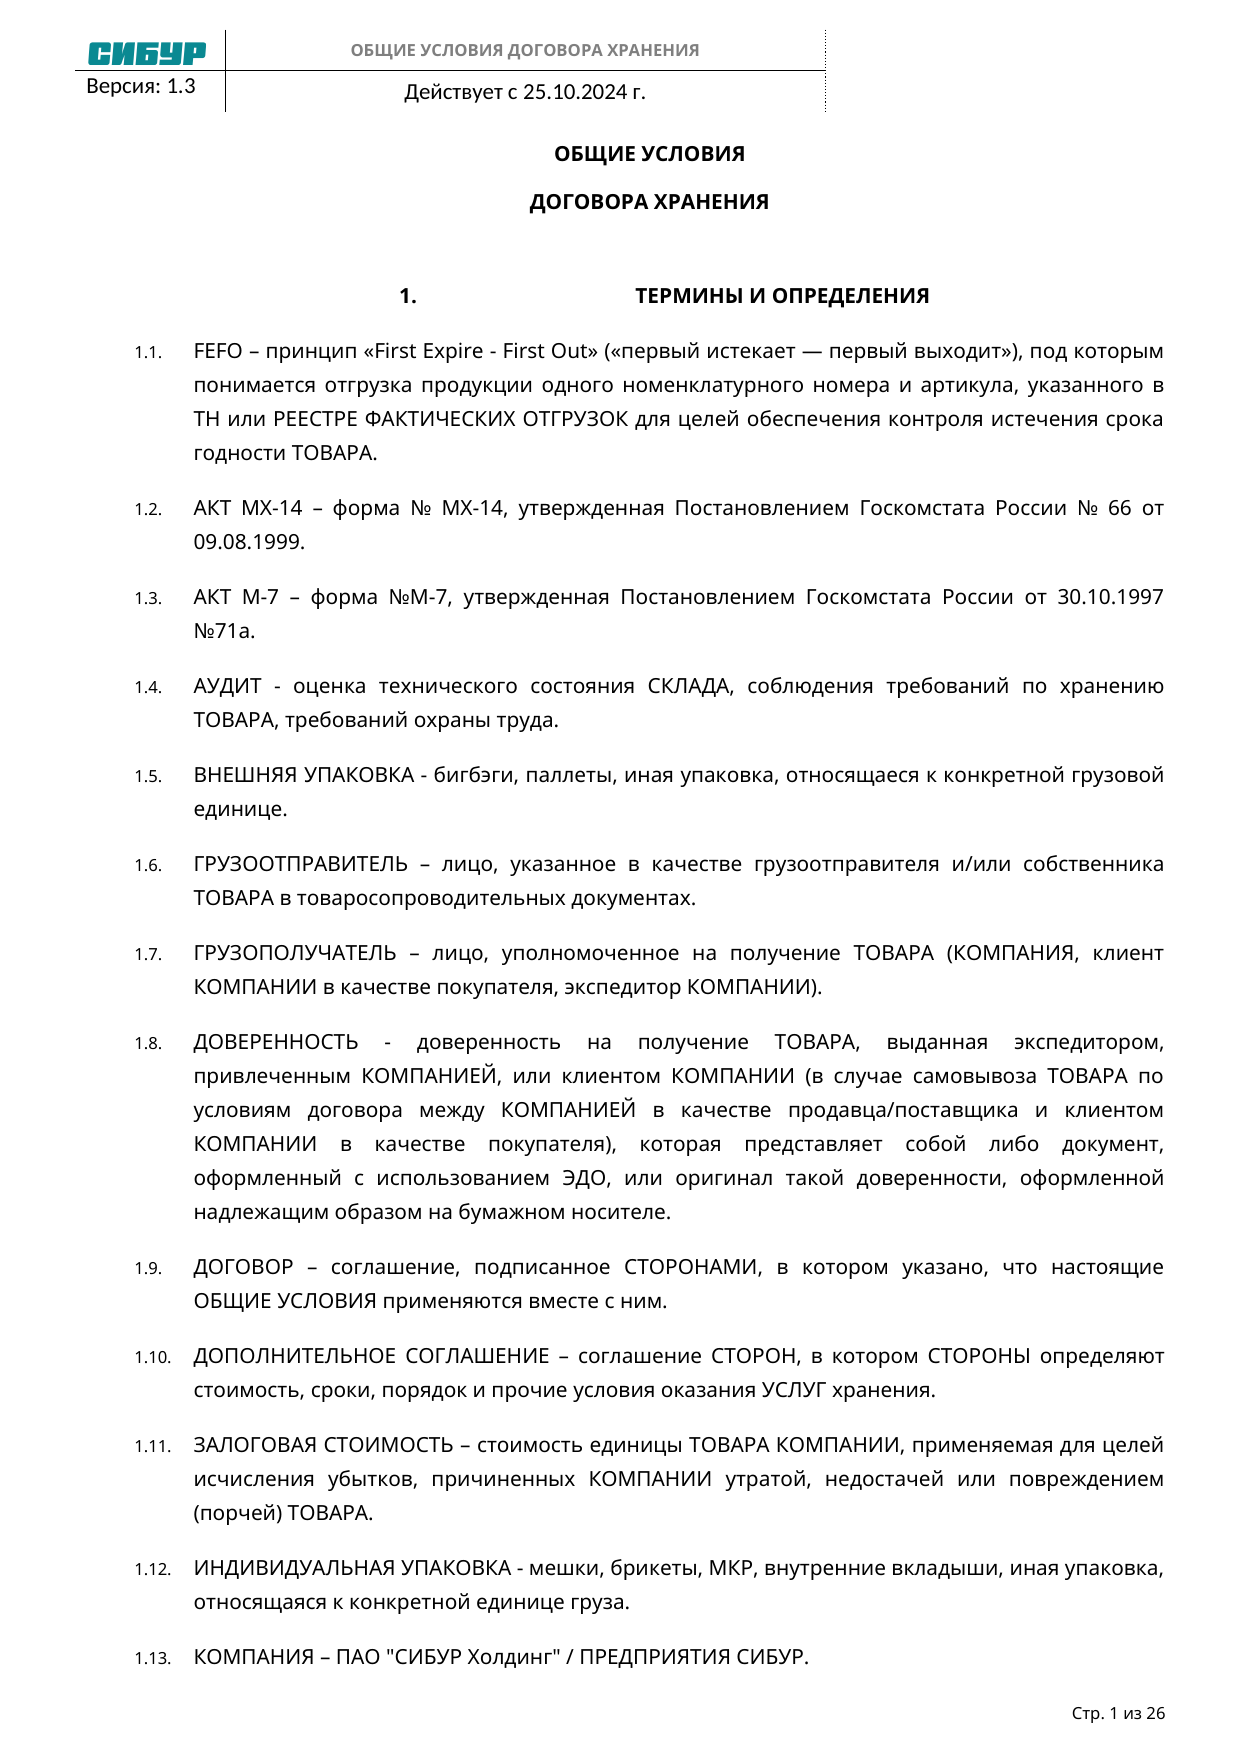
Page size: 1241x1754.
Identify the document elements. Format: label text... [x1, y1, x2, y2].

text ДОГОВОРА ХРАНЕНИЯ [134, 187, 1165, 215]
text КОМПАНИЯ – ПАО "СИБУР Холдинг" / ПРЕДПРИЯТИЯ СИБУР. [134, 1642, 1165, 1671]
text ИНДИВИДУАЛЬНАЯ УПАКОВКА - мешки, брикеты, МКР, внутренние вкладыши, иная упаковка, относящаяся к конкретной единице груза. [134, 1553, 1165, 1616]
text ВНЕШНЯЯ УПАКОВКА - бигбэги, паллеты, иная упаковка, относящаеся к конкретной грузовой единице. [134, 760, 1165, 823]
text ДОПОЛНИТЕЛЬНОЕ СОГЛАШЕНИЕ – соглашение СТОРОН, в котором СТОРОНЫ определяют стоимость, сроки, порядок и прочие условия оказания УСЛУГ хранения. [134, 1341, 1165, 1404]
text ОБЩИЕ УСЛОВИЯ [134, 139, 1165, 168]
text ДОВЕРЕННОСТЬ - доверенность на получение ТОВАРА, выданная экспедитором, привлеченным КОМПАНИЕЙ, или клиентом КОМПАНИИ (в случае самовывоза ТОВАРА по условиям договора между КОМПАНИЕЙ в качестве продавца/поставщика и клиентом КОМПАНИИ в качестве покупателя), которая представляет собой либо документ, оформленный с использованием ЭДО, или оригинал такой доверенности, оформленной надлежащим образом на бумажном носителе. [134, 1027, 1165, 1226]
text ГРУЗОПОЛУЧАТЕЛЬ – лицо, уполномоченное на получение ТОВАРА (КОМПАНИЯ, клиент КОМПАНИИ в качестве покупателя, экспедитор КОМПАНИИ). [134, 938, 1165, 1001]
text АУДИТ - оценка технического состояния СКЛАДА, соблюдения требований по хранению ТОВАРА, требований охраны труда. [134, 671, 1165, 734]
text ГРУЗООТПРАВИТЕЛЬ – лицо, указанное в качестве грузоотправителя и/или собственника ТОВАРА в товаросопроводительных документах. [134, 849, 1165, 912]
text АКТ М-7 – форма №М-7, утвержденная Постановлением Госкомстата России от 30.10.1997 №71а. [134, 582, 1165, 645]
picture [88, 29, 219, 67]
text ЗАЛОГОВАЯ СТОИМОСТЬ – стоимость единицы ТОВАРА КОМПАНИИ, применяемая для целей исчисления убытков, причиненных КОМПАНИИ утратой, недостачей или повреждением (порчей) ТОВАРА. [134, 1430, 1165, 1527]
text ТЕРМИНЫ И ОПРЕДЕЛЕНИЯ [164, 281, 1165, 310]
text ДОГОВОР – соглашение, подписанное СТОРОНАМИ, в котором указано, что настоящие ОБЩИЕ УСЛОВИЯ применяются вместе с ним. [134, 1252, 1165, 1315]
text FEFO – принцип «First Expire - First Out» («первый истекает — первый выходит»), под которым понимается отгрузка продукции одного номенклатурного номера и артикула, указанного в ТН или РЕЕСТРЕ ФАКТИЧЕСКИХ ОТГРУЗОК для целей обеспечения контроля истечения срока годности ТОВАРА. [134, 336, 1165, 467]
text АКТ МХ-14 – форма № МХ-14, утвержденная Постановлением Госкомстата России № 66 от 09.08.1999. [134, 493, 1165, 556]
